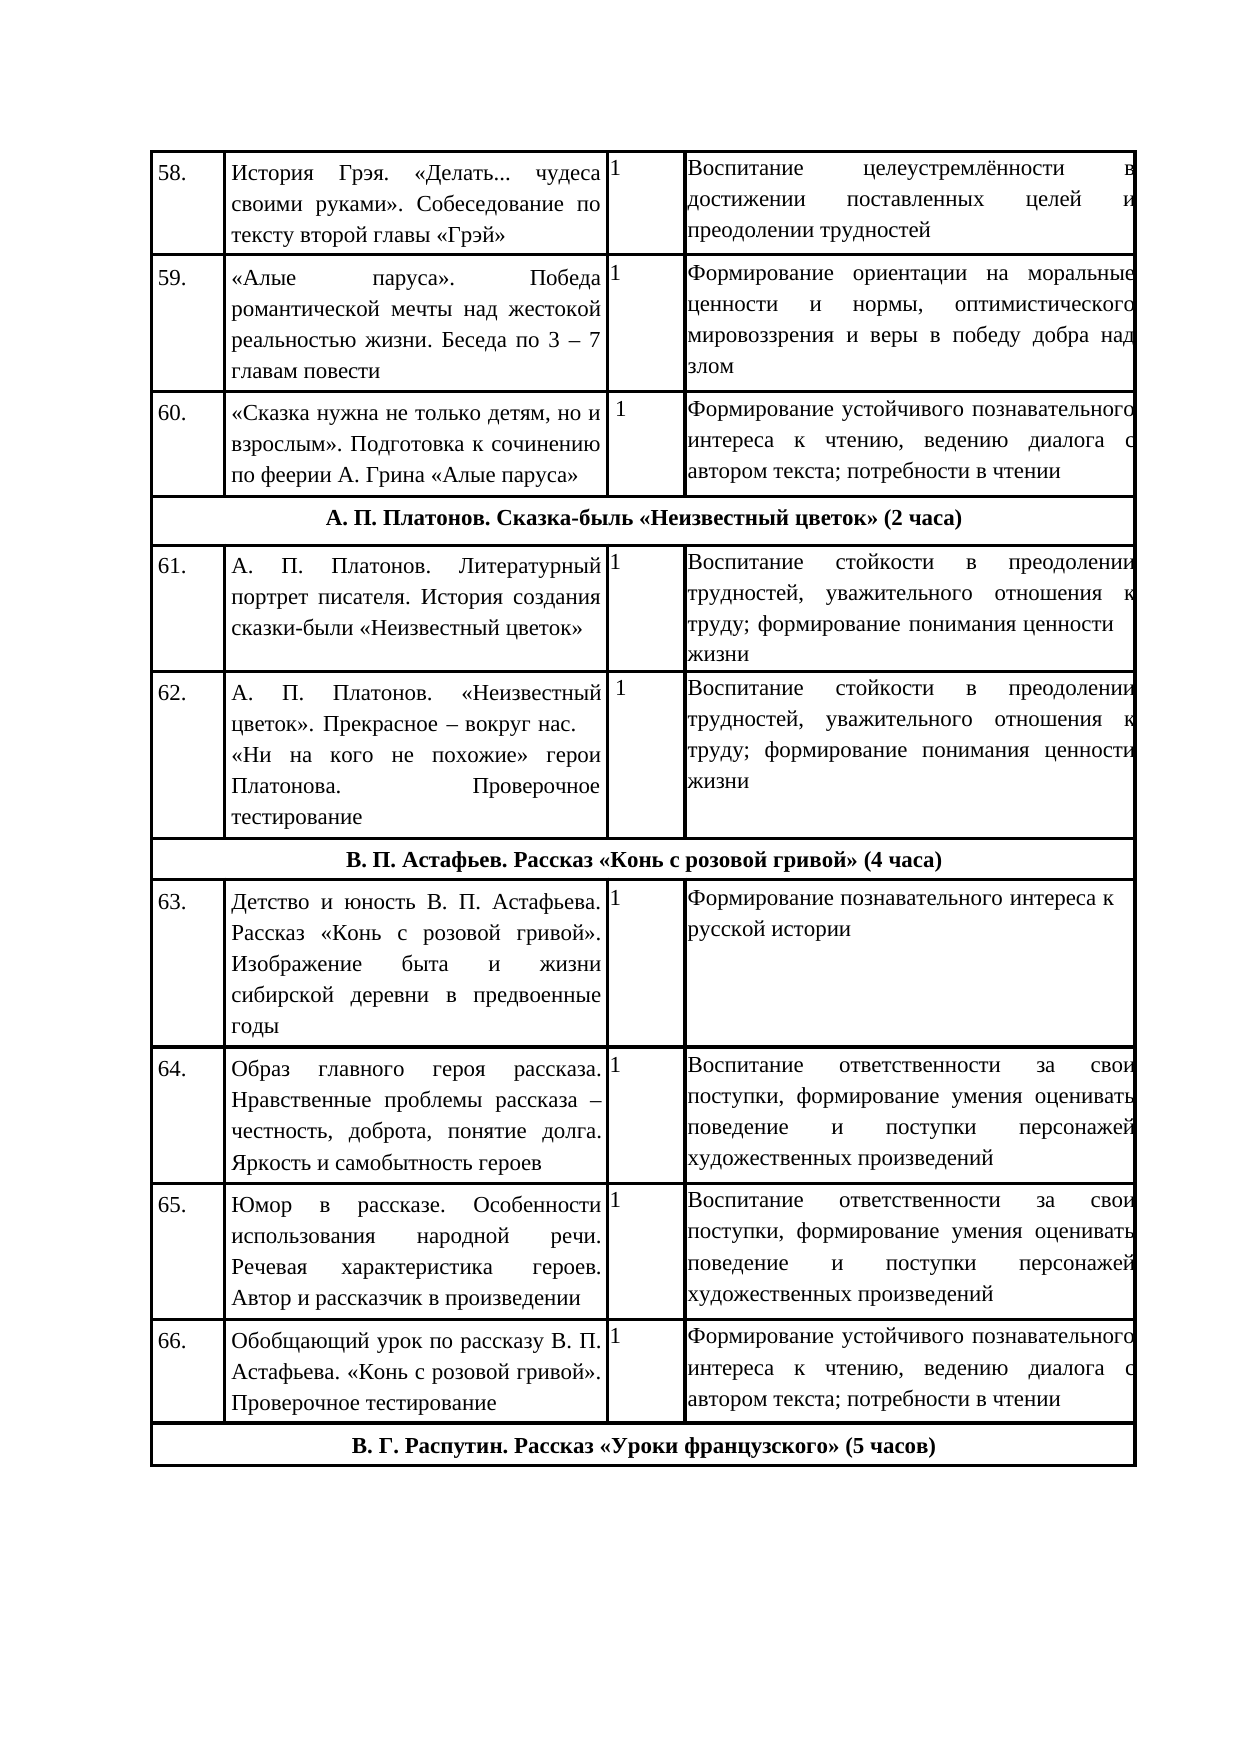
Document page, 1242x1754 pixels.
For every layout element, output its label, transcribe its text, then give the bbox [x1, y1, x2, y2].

table_header 58. [153, 153, 223, 253]
table_cell Формирование ориентации на моральные ценности и нормы, оптимистического мировоззрения и веры в победу добра над злом [687, 256, 1133, 389]
table_cell «Алые паруса». Победа романтической мечты над жестокой реальностью жизни. Беседа по 3 – 7 главам повести [226, 256, 606, 389]
table_cell В. Г. Распутин. Рассказ «Уроки французского» (5 часов) [153, 1425, 1133, 1464]
table_cell 1 [609, 393, 683, 494]
table_cell Воспитание стойкости в преодолении трудностей, уважительного отношения к труду; формирование понимания ценности жизни [687, 673, 1133, 837]
table_cell 65. [153, 1185, 223, 1318]
table_cell Обобщающий урок по рассказу В. П. Астафьева. «Конь с розовой гривой». Проверочное тестирование [226, 1321, 606, 1421]
table_cell А. П. Платонов. Сказка-быль «Неизвестный цветок» (2 часа) [153, 498, 1133, 543]
table_cell 1 [609, 1049, 683, 1182]
table_cell А. П. Платонов. Литературный портрет писателя. История создания сказки-были «Неизвестный цветок» [226, 547, 606, 669]
table_cell Формирование устойчивого познавательного интереса к чтению, ведению диалога с автором текста; потребности в чтении [687, 1321, 1133, 1421]
table_cell 1 [609, 256, 683, 389]
table_cell Формирование устойчивого познавательного интереса к чтению, ведению диалога с автором текста; потребности в чтении [687, 393, 1133, 494]
table_cell В. П. Астафьев. Рассказ «Конь с розовой гривой» (4 часа) [153, 840, 1133, 878]
table_header История Грэя. «Делать... чудеса своими руками». Собеседование по тексту второй главы «Грэй» [226, 153, 606, 253]
table_cell 63. [153, 881, 223, 1045]
table_cell 64. [153, 1049, 223, 1182]
table_cell 1 [609, 881, 683, 1045]
table_cell 62. [153, 673, 223, 837]
table_cell Формирование познавательного интереса к русской истории [687, 881, 1133, 1045]
table_cell 1 [609, 547, 683, 669]
table_cell 1 [609, 1185, 683, 1318]
table_cell Воспитание ответственности за свои поступки, формирование умения оценивать поведение и поступки персонажей художественных произведений [687, 1049, 1133, 1182]
table_header Воспитание целеустремлённости в достижении поставленных целей и преодолении трудностей [687, 153, 1133, 253]
table_cell Воспитание ответственности за свои поступки, формирование умения оценивать поведение и поступки персонажей художественных произведений [687, 1185, 1133, 1318]
table_cell 1 [609, 673, 683, 837]
table_cell 61. [153, 547, 223, 669]
table_cell А. П. Платонов. «Неизвестный цветок». Прекрасное – вокруг нас. «Ни на кого не похожие» герои Платонова. Проверочное тестирование [226, 673, 606, 837]
table_cell 1 [609, 1321, 683, 1421]
table_cell 66. [153, 1321, 223, 1421]
table_cell 59. [153, 256, 223, 389]
table_cell Юмор в рассказе. Особенности использования народной речи. Речевая характеристика героев. Автор и рассказчик в произведении [226, 1185, 606, 1318]
table_cell «Сказка нужна не только детям, но и взрослым». Подготовка к сочинению по феерии А. Грина «Алые паруса» [226, 393, 606, 494]
table_cell Детство и юность В. П. Астафьева. Рассказ «Конь с розовой гривой». Изображение быта и жизни сибирской деревни в предвоенные годы [226, 881, 606, 1045]
table_cell Образ главного героя рассказа. Нравственные проблемы рассказа – честность, доброта, понятие долга. Яркость и самобытность героев [226, 1049, 606, 1182]
table_cell Воспитание стойкости в преодолении трудностей, уважительного отношения к труду; формирование понимания ценности жизни [687, 547, 1133, 669]
table_cell 60. [153, 393, 223, 494]
table_header 1 [609, 153, 683, 253]
